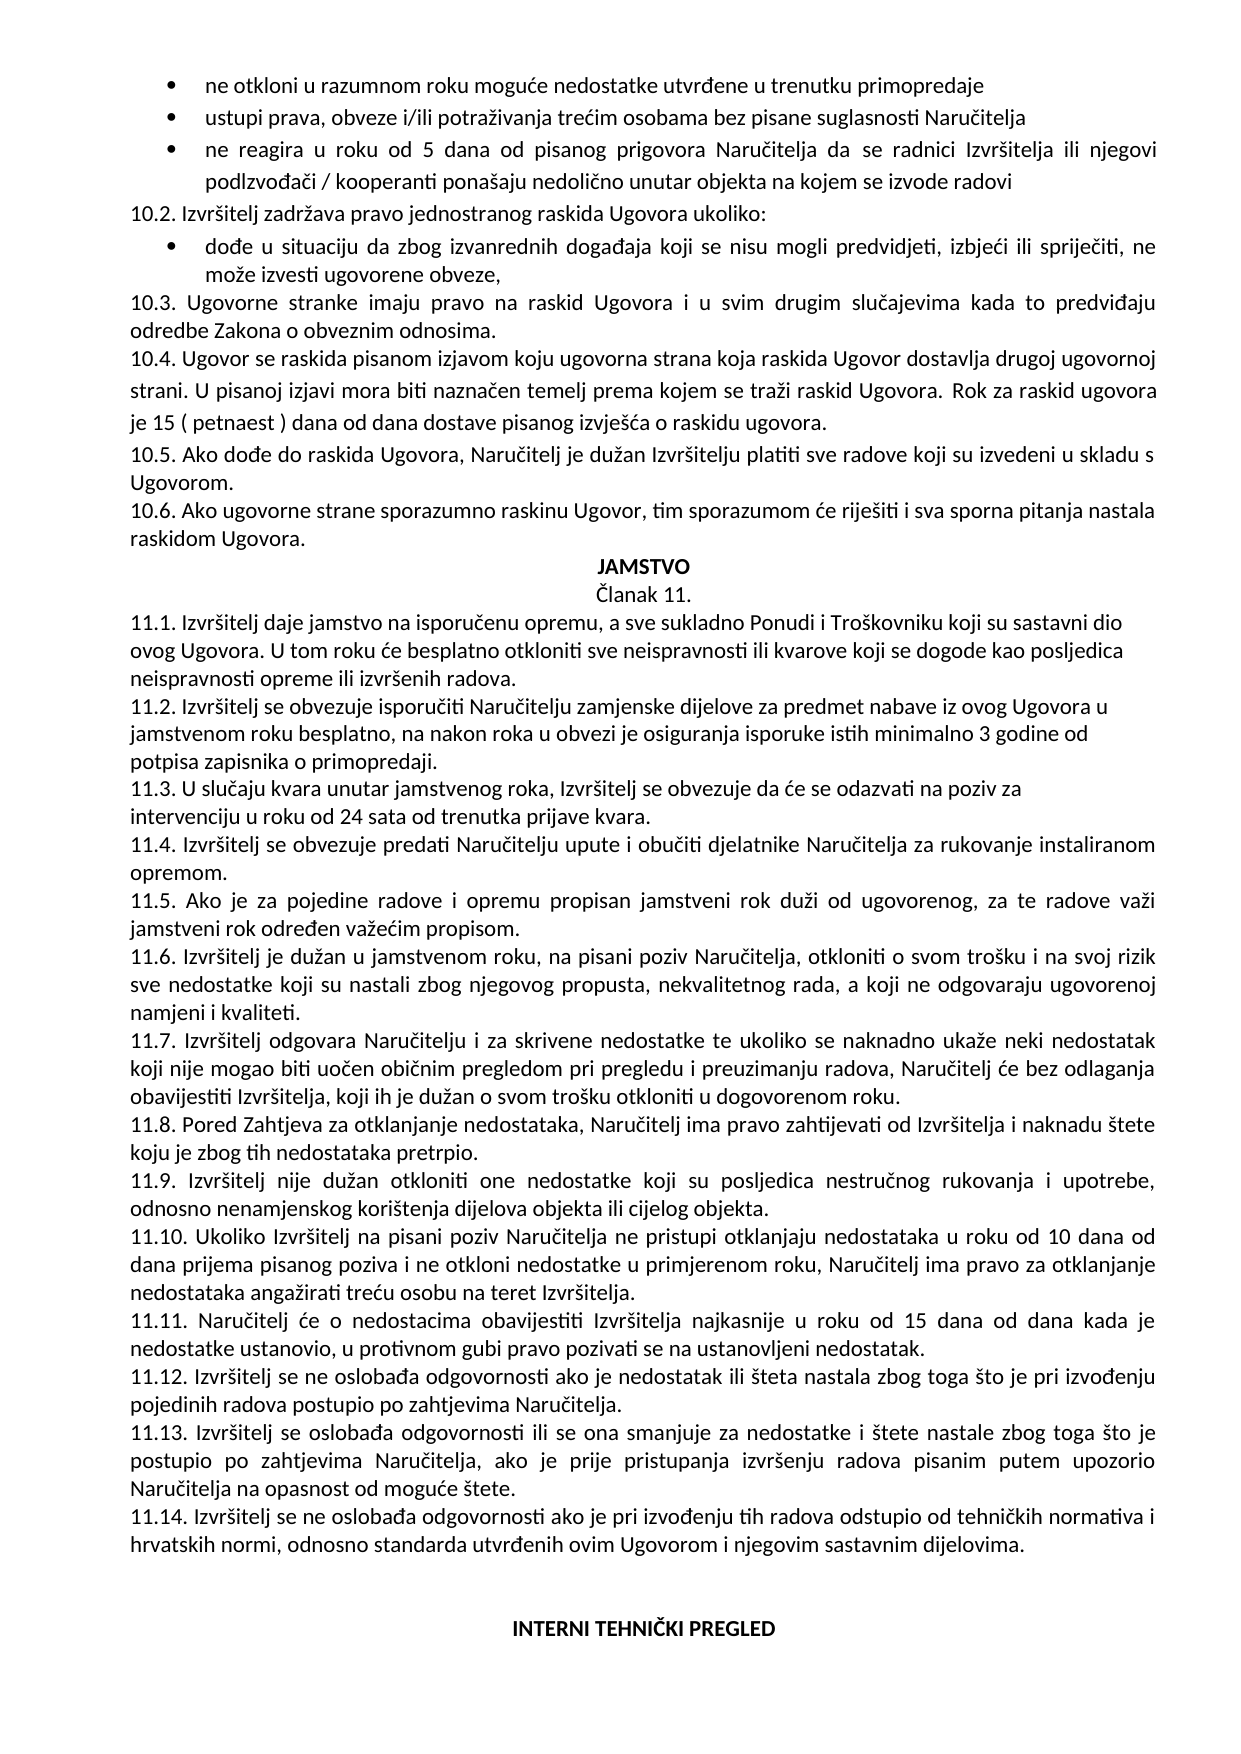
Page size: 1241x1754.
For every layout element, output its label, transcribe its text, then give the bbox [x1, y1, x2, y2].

text 11.5. Ako je za pojedine radove i opremu propisan jamstveni rok duži od ugovorenog, za te radove važi jamstveni rok određen važećim propisom. [130, 886, 1157, 942]
text 10.5. Ako dođe do raskida Ugovora, Naručitelj je dužan Izvršitelju platiti sve radove koji su izvedeni u skladu s Ugovorom. [130, 440, 1157, 496]
text 11.2. Izvršitelj se obvezuje isporučiti Naručitelju zamjenske dijelove za predmet nabave iz ovog Ugovora u jamstvenom roku besplatno, na nakon roka u obvezi je osiguranja isporuke istih minimalno 3 godine od potpisa zapisnika o primopredaji. [130, 693, 1137, 775]
text 10.6. Ako ugovorne strane sporazumno raskinu Ugovor, tim sporazumom će riješiti i sva sporna pitanja nastala raskidom Ugovora. [130, 496, 1157, 552]
text 11.4. Izvršitelj se obvezuje predati Naručitelju upute i obučiti djelatnike Naručitelja za rukovanje instaliranom opremom. [130, 830, 1157, 886]
text 11.9. Izvršitelj nije dužan otkloniti one nedostatke koji su posljedica nestručnog rukovanja i upotrebe, odnosno nenamjenskog korištenja dijelova objekta ili cijelog objekta. [130, 1166, 1157, 1222]
text 11.1. Izvršitelj daje jamstvo na isporučenu opremu, a sve sukladno Ponudi i Troškovniku koji su sastavni dio ovog Ugovora. U tom roku će besplatno otkloniti sve neispravnosti ili kvarove koji se dogode kao posljedica neispravnosti opreme ili izvršenih radova. [130, 608, 1157, 693]
text 11.14. Izvršitelj se ne oslobađa odgovornosti ako je pri izvođenju tih radova odstupio od tehničkih normativa i hrvatskih normi, odnosno standarda utvrđenih ovim Ugovorom i njegovim sastavnim dijelovima. [130, 1502, 1157, 1558]
text 11.3. U slučaju kvara unutar jamstvenog roka, Izvršitelj se obvezuje da će se odazvati na poziv za intervenciju u roku od 24 sata od trenutka prijave kvara. [130, 775, 1137, 830]
text 11.13. Izvršitelj se oslobađa odgovornosti ili se ona smanjuje za nedostatke i štete nastale zbog toga što je postupio po zahtjevima Naručitelja, ako je prije pristupanja izvršenju radova pisanim putem upozorio Naručitelja na opasnost od moguće štete. [130, 1418, 1157, 1502]
list dođe u situaciju da zbog izvanrednih događaja koji se nisu mogli predvidjeti, izbjeći ili spriječiti, ne može izvesti ugovorene obveze, [167, 232, 1157, 288]
text 10.2. Izvršitelj zadržava pravo jednostranog raskida Ugovora ukoliko: [130, 199, 1157, 228]
text Članak 11. [130, 581, 1157, 608]
text 11.12. Izvršitelj se ne oslobađa odgovornosti ako je nedostatak ili šteta nastala zbog toga što je pri izvođenju pojedinih radova postupio po zahtjevima Naručitelja. [130, 1362, 1157, 1418]
list ustupi prava, obveze i/ili potraživanja trećim osobama bez pisane suglasnosti Naručitelja [167, 103, 1157, 131]
text 11.8. Pored Zahtjeva za otklanjanje nedostataka, Naručitelj ima pravo zahtijevati od Izvršitelja i naknadu štete koju je zbog tih nedostataka pretrpio. [130, 1110, 1157, 1166]
text 11.11. Naručitelj će o nedostacima obavijestiti Izvršitelja najkasnije u roku od 15 dana od dana kada je nedostatke ustanovio, u protivnom gubi pravo pozivati se na ustanovljeni nedostatak. [130, 1306, 1157, 1362]
list ne reagira u roku od 5 dana od pisanog prigovora Naručitelja da se radnici Izvršitelja ili njegovi podlzvođači / kooperanti ponašaju nedolično unutar objekta na kojem se izvode radovi [167, 135, 1157, 195]
text INTERNI TEHNIČKI PREGLED [130, 1614, 1157, 1642]
text 10.4. Ugovor se raskida pisanom izjavom koju ugovorna strana koja raskida Ugovor dostavlja drugoj ugovornoj strani. U pisanoj izjavi mora biti naznačen temelj prema kojem se traži raskid Ugovora. Rok za raskid ugovora je 15 ( petnaest ) dana od dana dostave pisanog izvješća o raskidu ugovora. [130, 344, 1157, 436]
text 11.10. Ukoliko Izvršitelj na pisani poziv Naručitelja ne pristupi otklanjaju nedostataka u roku od 10 dana od dana prijema pisanog poziva i ne otkloni nedostatke u primjerenom roku, Naručitelj ima pravo za otklanjanje nedostataka angažirati treću osobu na teret Izvršitelja. [130, 1222, 1157, 1306]
text JAMSTVO [130, 552, 1157, 581]
text 11.7. Izvršitelj odgovara Naručitelju i za skrivene nedostatke te ukoliko se naknadno ukaže neki nedostatak koji nije mogao biti uočen običnim pregledom pri pregledu i preuzimanju radova, Naručitelj će bez odlaganja obavijestiti Izvršitelja, koji ih je dužan o svom trošku otkloniti u dogovorenom roku. [130, 1026, 1157, 1110]
list ne otkloni u razumnom roku moguće nedostatke utvrđene u trenutku primopredaje [167, 71, 1157, 99]
text 10.3. Ugovorne stranke imaju pravo na raskid Ugovora i u svim drugim slučajevima kada to predviđaju odredbe Zakona o obveznim odnosima. [130, 288, 1157, 344]
text 11.6. Izvršitelj je dužan u jamstvenom roku, na pisani poziv Naručitelja, otkloniti o svom trošku i na svoj rizik sve nedostatke koji su nastali zbog njegovog propusta, nekvalitetnog rada, a koji ne odgovaraju ugovorenoj namjeni i kvaliteti. [130, 942, 1157, 1026]
